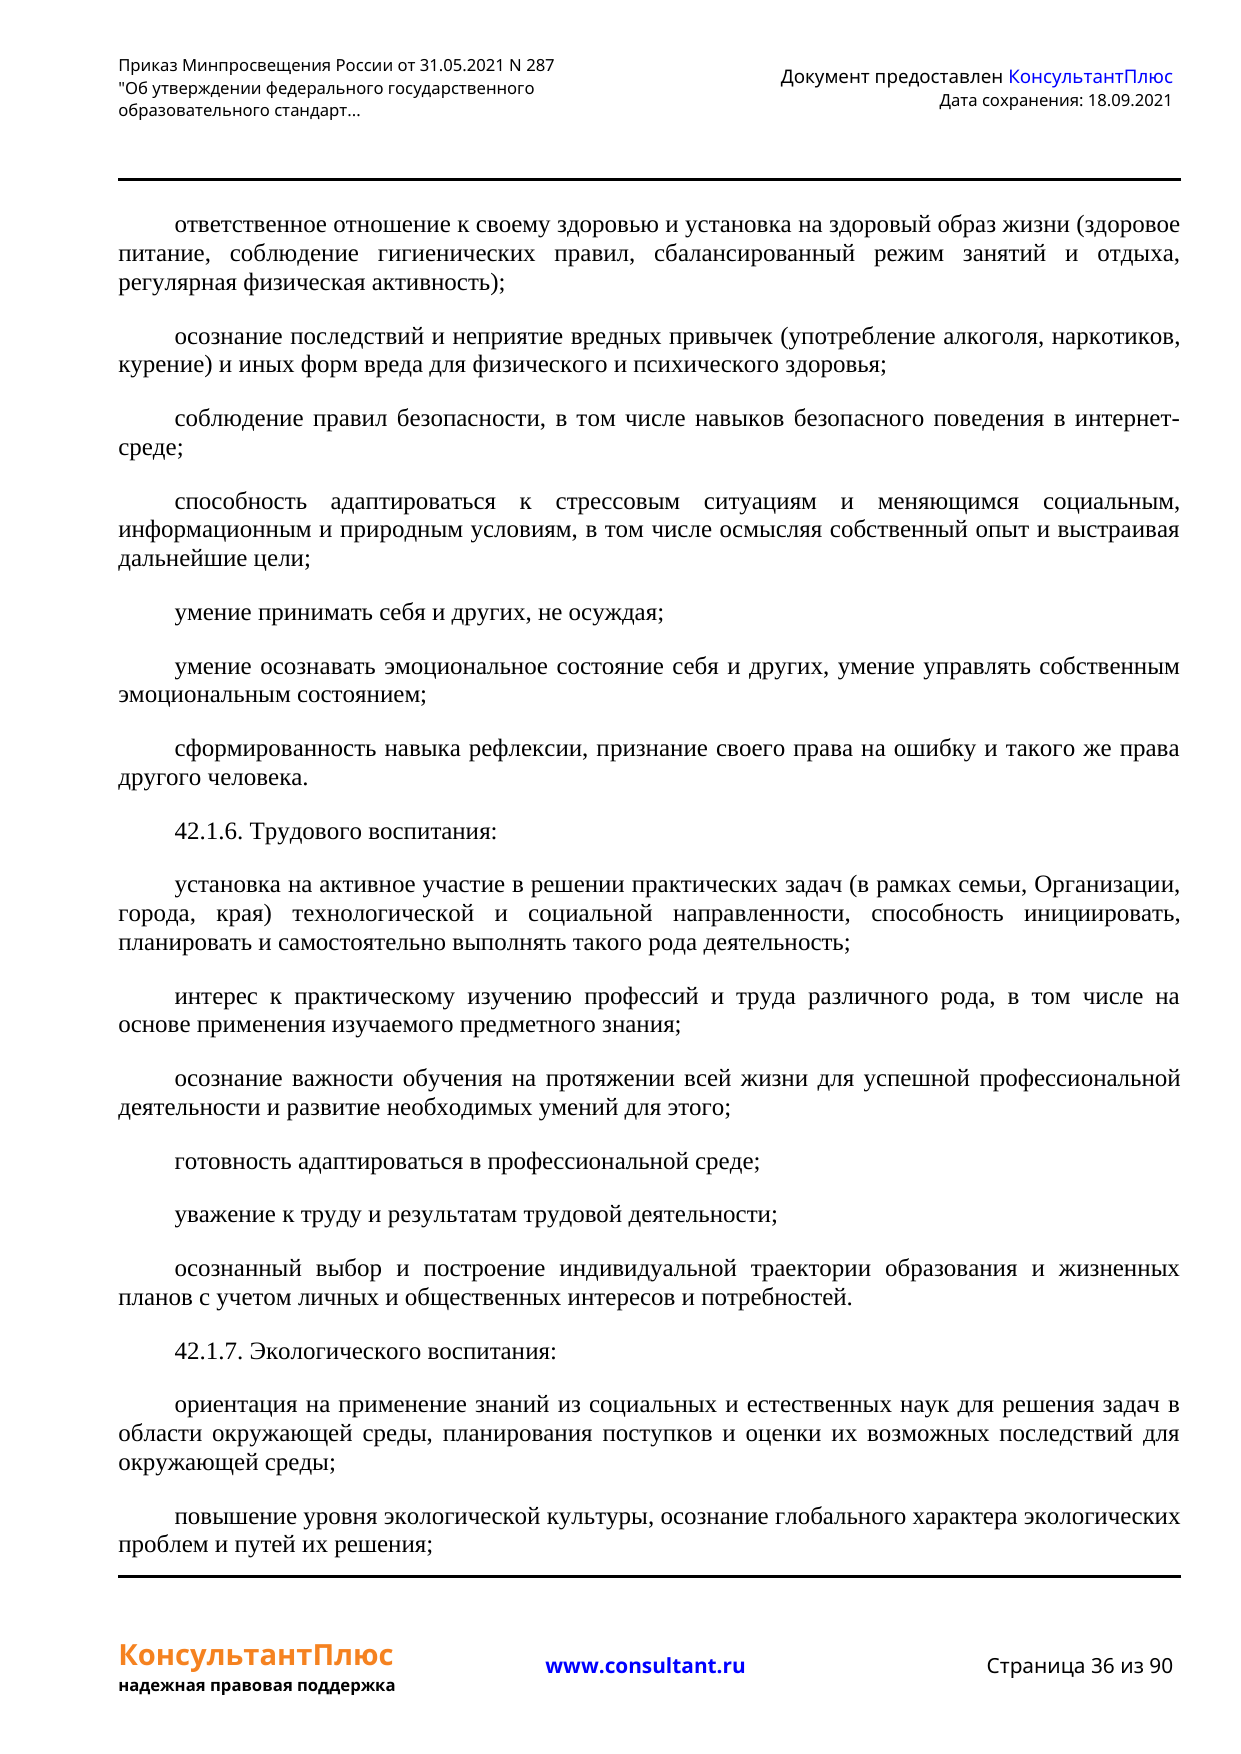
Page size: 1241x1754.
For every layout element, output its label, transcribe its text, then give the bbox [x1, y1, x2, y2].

text ответственное отношение к своему здоровью и установка на здоровый образ жизни (здоровое питание, соблюдение гигиенических правил, сбалансированный режим занятий и отдыха, регулярная физическая активность); [118, 209, 1181, 296]
text осознанный выбор и построение индивидуальной траектории образования и жизненных планов с учетом личных и общественных интересов и потребностей. [118, 1253, 1181, 1311]
text 42.1.7. Экологического воспитания: [118, 1336, 1181, 1364]
text повышение уровня экологической культуры, осознание глобального характера экологических проблем и путей их решения; [118, 1501, 1181, 1558]
text осознание важности обучения на протяжении всей жизни для успешной профессиональной деятельности и развитие необходимых умений для этого; [118, 1063, 1181, 1121]
text умение осознавать эмоциональное состояние себя и других, умение управлять собственным эмоциональным состоянием; [118, 651, 1181, 708]
text осознание последствий и неприятие вредных привычек (употребление алкоголя, наркотиков, курение) и иных форм вреда для физического и психического здоровья; [118, 321, 1181, 378]
text 42.1.6. Трудового воспитания: [118, 816, 1181, 844]
text интерес к практическому изучению профессий и труда различного рода, в том числе на основе применения изучаемого предметного знания; [118, 981, 1181, 1038]
text уважение к труду и результатам трудовой деятельности; [118, 1199, 1181, 1228]
text ориентация на применение знаний из социальных и естественных наук для решения задач в области окружающей среды, планирования поступков и оценки их возможных последствий для окружающей среды; [118, 1389, 1181, 1476]
text установка на активное участие в решении практических задач (в рамках семьи, Организации, города, края) технологической и социальной направленности, способность инициировать, планировать и самостоятельно выполнять такого рода деятельность; [118, 869, 1181, 956]
text сформированность навыка рефлексии, признание своего права на ошибку и такого же права другого человека. [118, 733, 1181, 791]
text соблюдение правил безопасности, в том числе навыков безопасного поведения в интернет-среде; [118, 403, 1181, 461]
text умение принимать себя и других, не осуждая; [118, 597, 1181, 626]
text готовность адаптироваться в профессиональной среде; [118, 1146, 1181, 1174]
text способность адаптироваться к стрессовым ситуациям и меняющимся социальным, информационным и природным условиям, в том числе осмысляя собственный опыт и выстраивая дальнейшие цели; [118, 486, 1181, 572]
